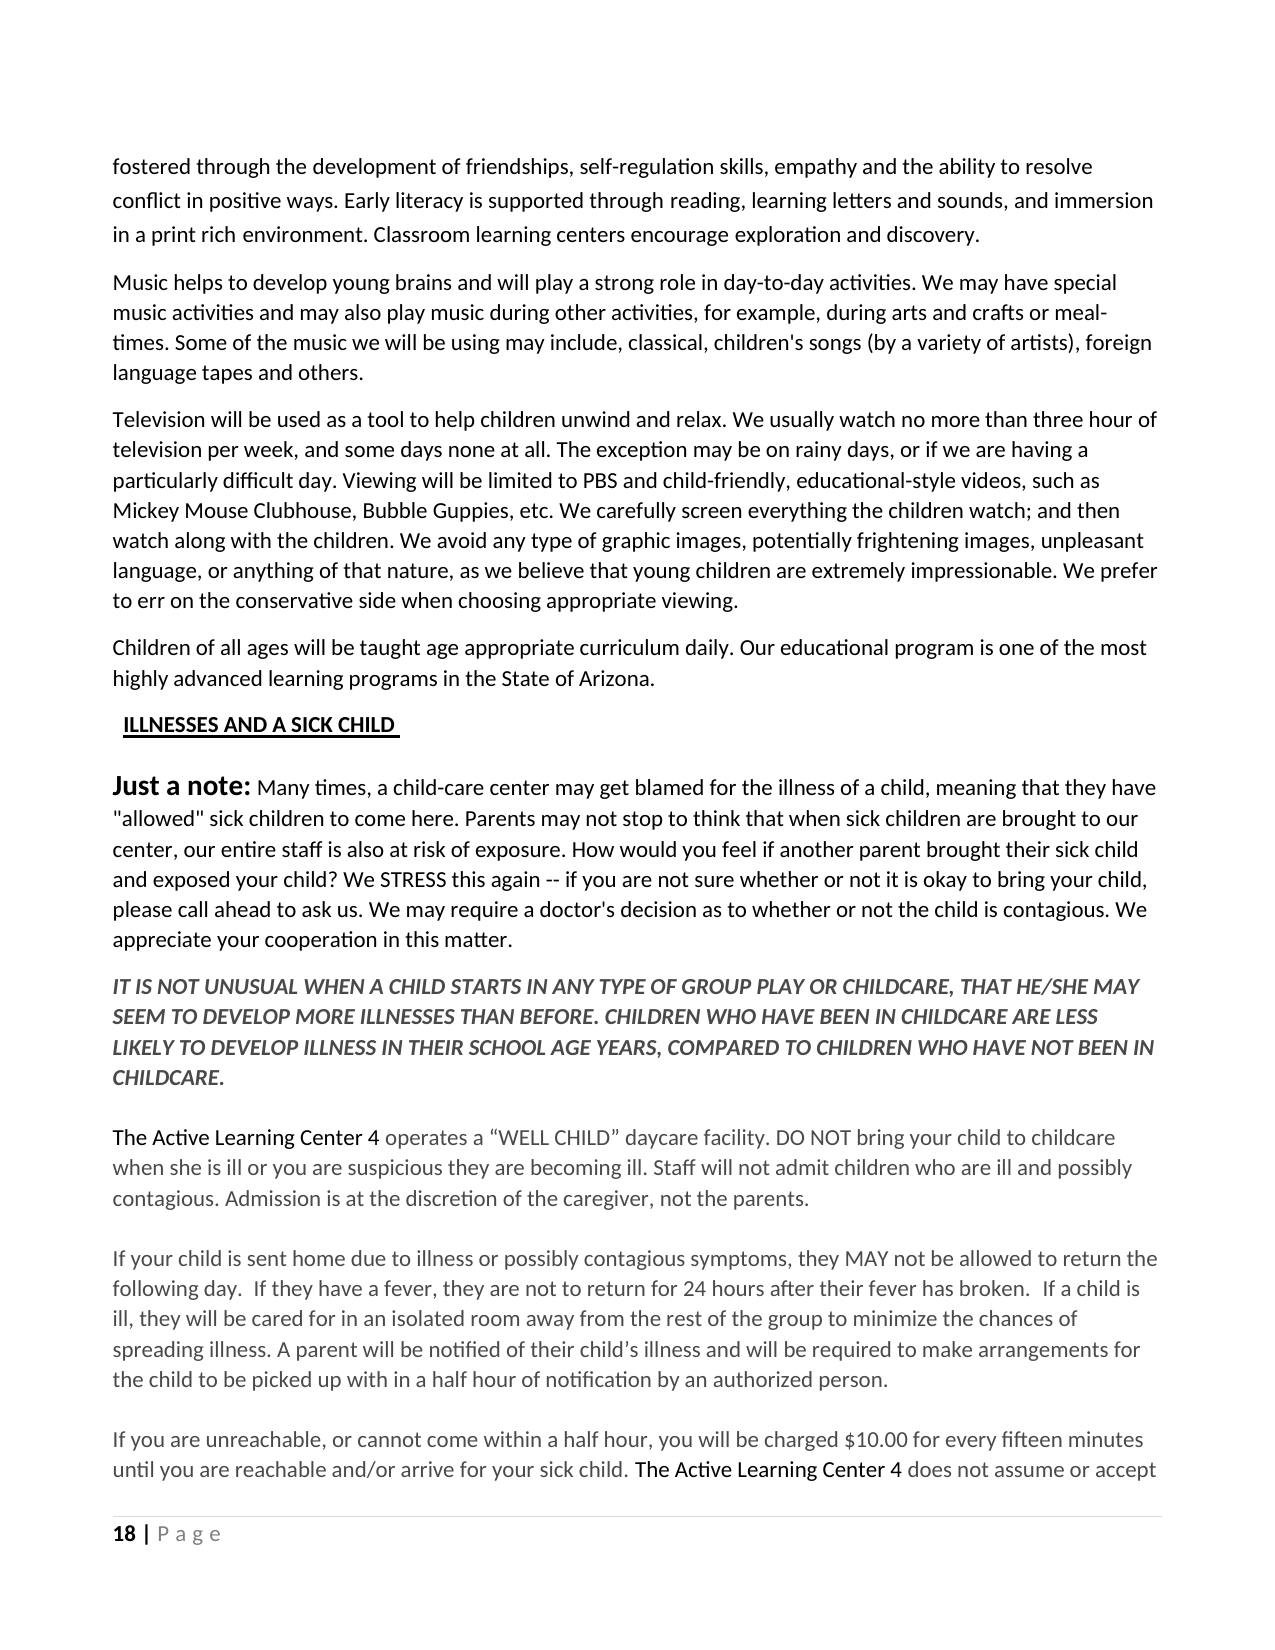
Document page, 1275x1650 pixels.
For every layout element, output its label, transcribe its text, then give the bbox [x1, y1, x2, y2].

subtitle ILLNESSES AND A SICK CHILD [123, 711, 1132, 739]
text Just a note: Many times, a child-care center may get blamed for the illness of a child, meaning that they have "allowed" sick children to come here. Parents may not stop to think that when sick children are brought to our center, our entire staff is also at risk of exposure. How would you feel if another parent brought their sick child and exposed your child? We STRESS this again -- if you are not sure whether or not it is okay to bring your child, please call ahead to ask us. We may require a doctor's decision as to whether or not the child is contagious. We appreciate your cooperation in this matter. [112, 767, 1162, 953]
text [112, 150, 1162, 249]
text Television will be used as a tool to help children unwind and relax. We usually watch no more than three hour of television per week, and some days none at all. The exception may be on rainy days, or if we are having a particularly difficult day. Viewing will be limited to PBS and child-friendly, educational-style videos, such as Mickey Mouse Clubhouse, Bubble Guppies, etc. We carefully screen everything the children watch; and then watch along with the children. We avoid any type of graphic images, potentially frightening images, unpleasant language, or anything of that nature, as we believe that young children are extremely impressionable. We prefer to err on the conservative side when choosing appropriate viewing. [112, 405, 1162, 615]
text Music helps to develop young brains and will play a strong role in day-to-day activities. We may have special music activities and may also play music during other activities, for example, during arts and crafts or meal-times. Some of the music we will be using may include, classical, children's songs (by a variety of artists), foreign language tapes and others. [112, 268, 1162, 387]
text Children of all ages will be taught age appropriate curriculum daily. Our educational program is one of the most highly advanced learning programs in the State of Arizona. [112, 633, 1162, 692]
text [112, 972, 1162, 1483]
